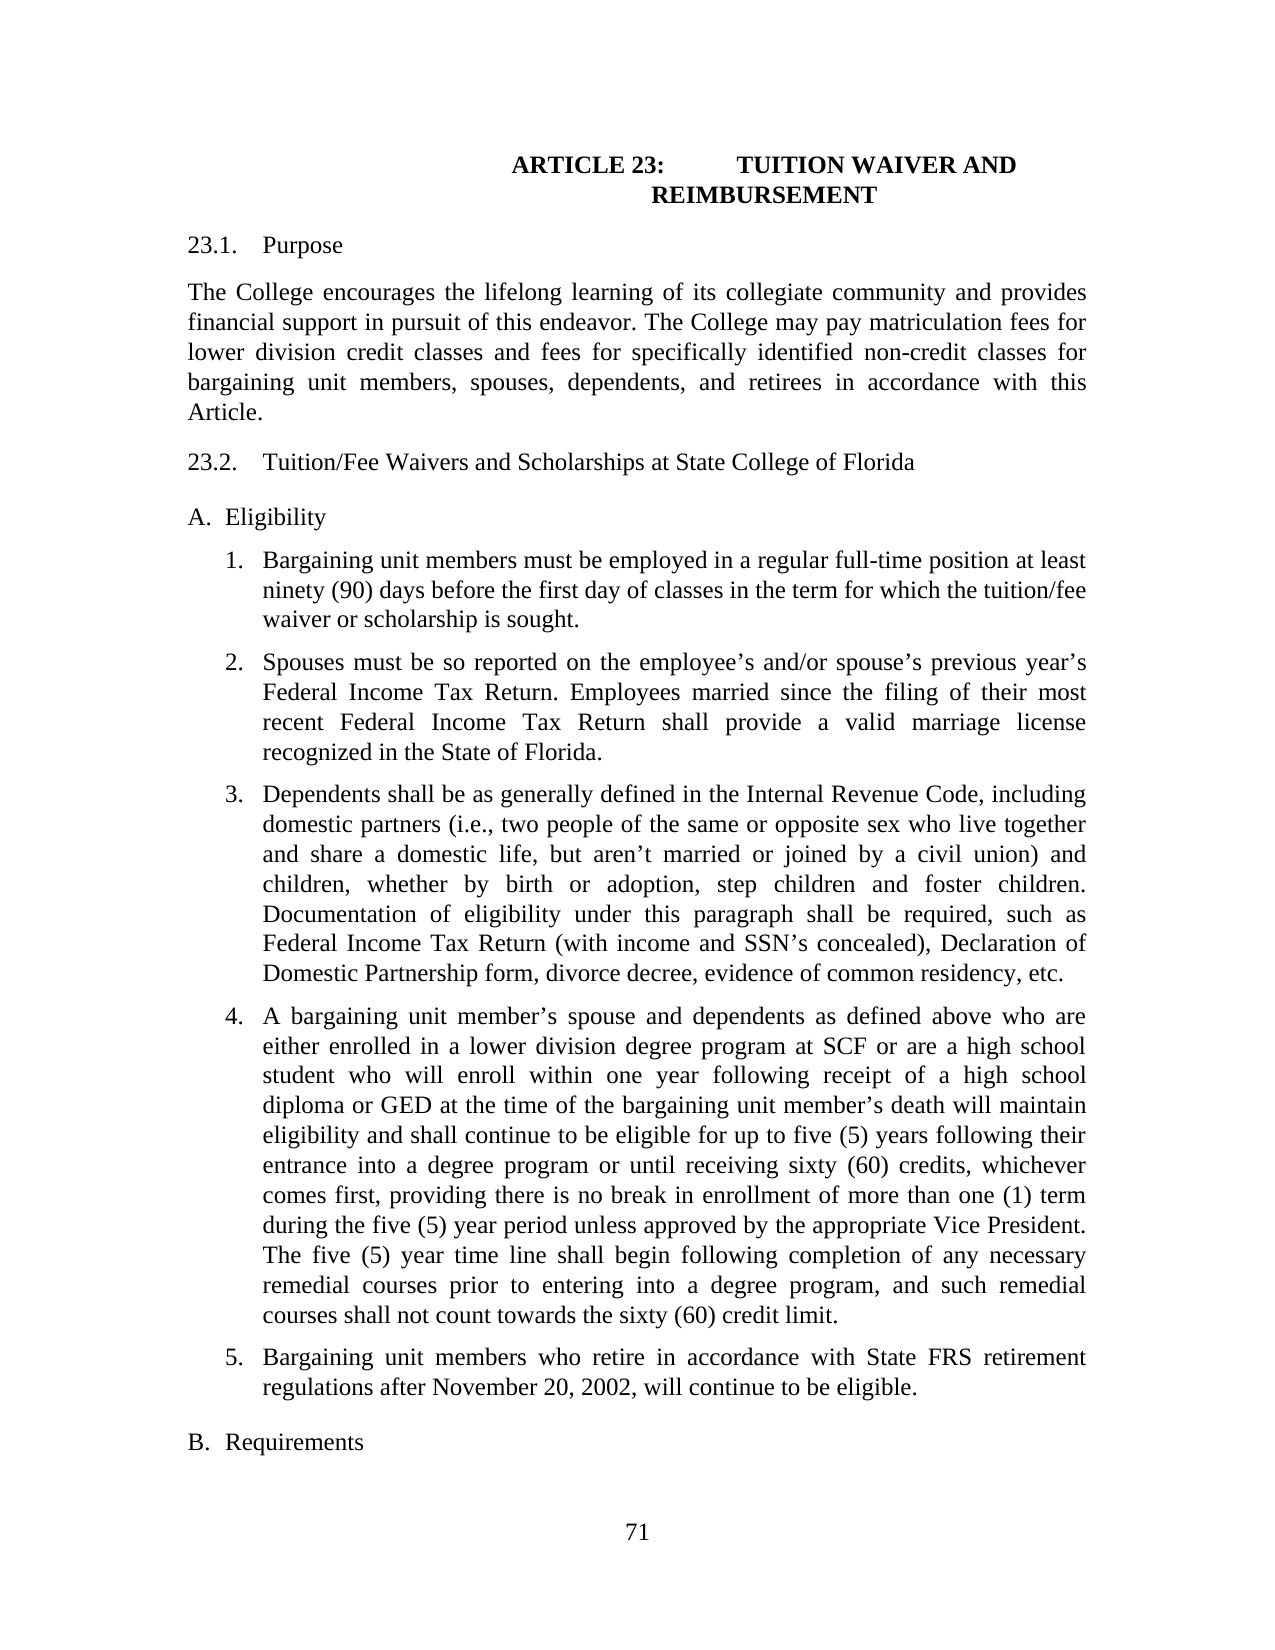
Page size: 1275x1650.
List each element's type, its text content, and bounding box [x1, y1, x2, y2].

subtitle Dependents shall be as generally defined in the Internal Revenue Code, including domestic partners (i.e., two people of the same or opposite sex who live together and share a domestic life, but aren’t married or joined by a civil union) and children, whether by birth or adoption, step children and foster children. Documentation of eligibility under this paragraph shall be required, such as Federal Income Tax Return (with income and SSN’s concealed), Declaration of Domestic Partnership form, divorce decree, evidence of common residency, etc. [225, 779, 1087, 987]
subtitle Eligibility [187, 502, 1087, 531]
subtitle Tuition Waiver and Reimbursement [441, 150, 1087, 209]
text The College encourages the lifelong learning of its collegiate community and provides financial support in pursuit of this endeavor. The College may pay matriculation fees for lower division credit classes and fees for specifically identified non-credit classes for bargaining unit members, spouses, dependents, and retirees in accordance with this Article. [187, 277, 1087, 426]
subtitle Spouses must be so reported on the employee’s and/or spouse’s previous year’s Federal Income Tax Return. Employees married since the filing of their most recent Federal Income Tax Return shall provide a valid marriage license recognized in the State of Florida. [225, 647, 1087, 765]
subtitle Requirements [187, 1427, 1087, 1456]
subtitle Bargaining unit members who retire in accordance with State FRS retirement regulations after November 20, 2002, will continue to be eligible. [225, 1342, 1087, 1401]
subtitle Bargaining unit members must be employed in a regular full-time position at least ninety (90) days before the first day of classes in the term for which the tuition/fee waiver or scholarship is sought. [225, 545, 1087, 633]
subtitle A bargaining unit member’s spouse and dependents as defined above who are either enrolled in a lower division degree program at SCF or are a high school student who will enroll within one year following receipt of a high school diploma or GED at the time of the bargaining unit member’s death will maintain eligibility and shall continue to be eligible for up to five (5) years following their entrance into a degree program or until receiving sixty (60) credits, whichever comes first, providing there is no break in enrollment of more than one (1) term during the five (5) year period unless approved by the appropriate Vice President. The five (5) year time line shall begin following completion of any necessary remedial courses prior to entering into a degree program, and such remedial courses shall not count towards the sixty (60) credit limit. [225, 1001, 1087, 1328]
subtitle Purpose [187, 231, 1087, 259]
subtitle Tuition/Fee Waivers and Scholarships at State College of Florida [187, 447, 1087, 476]
